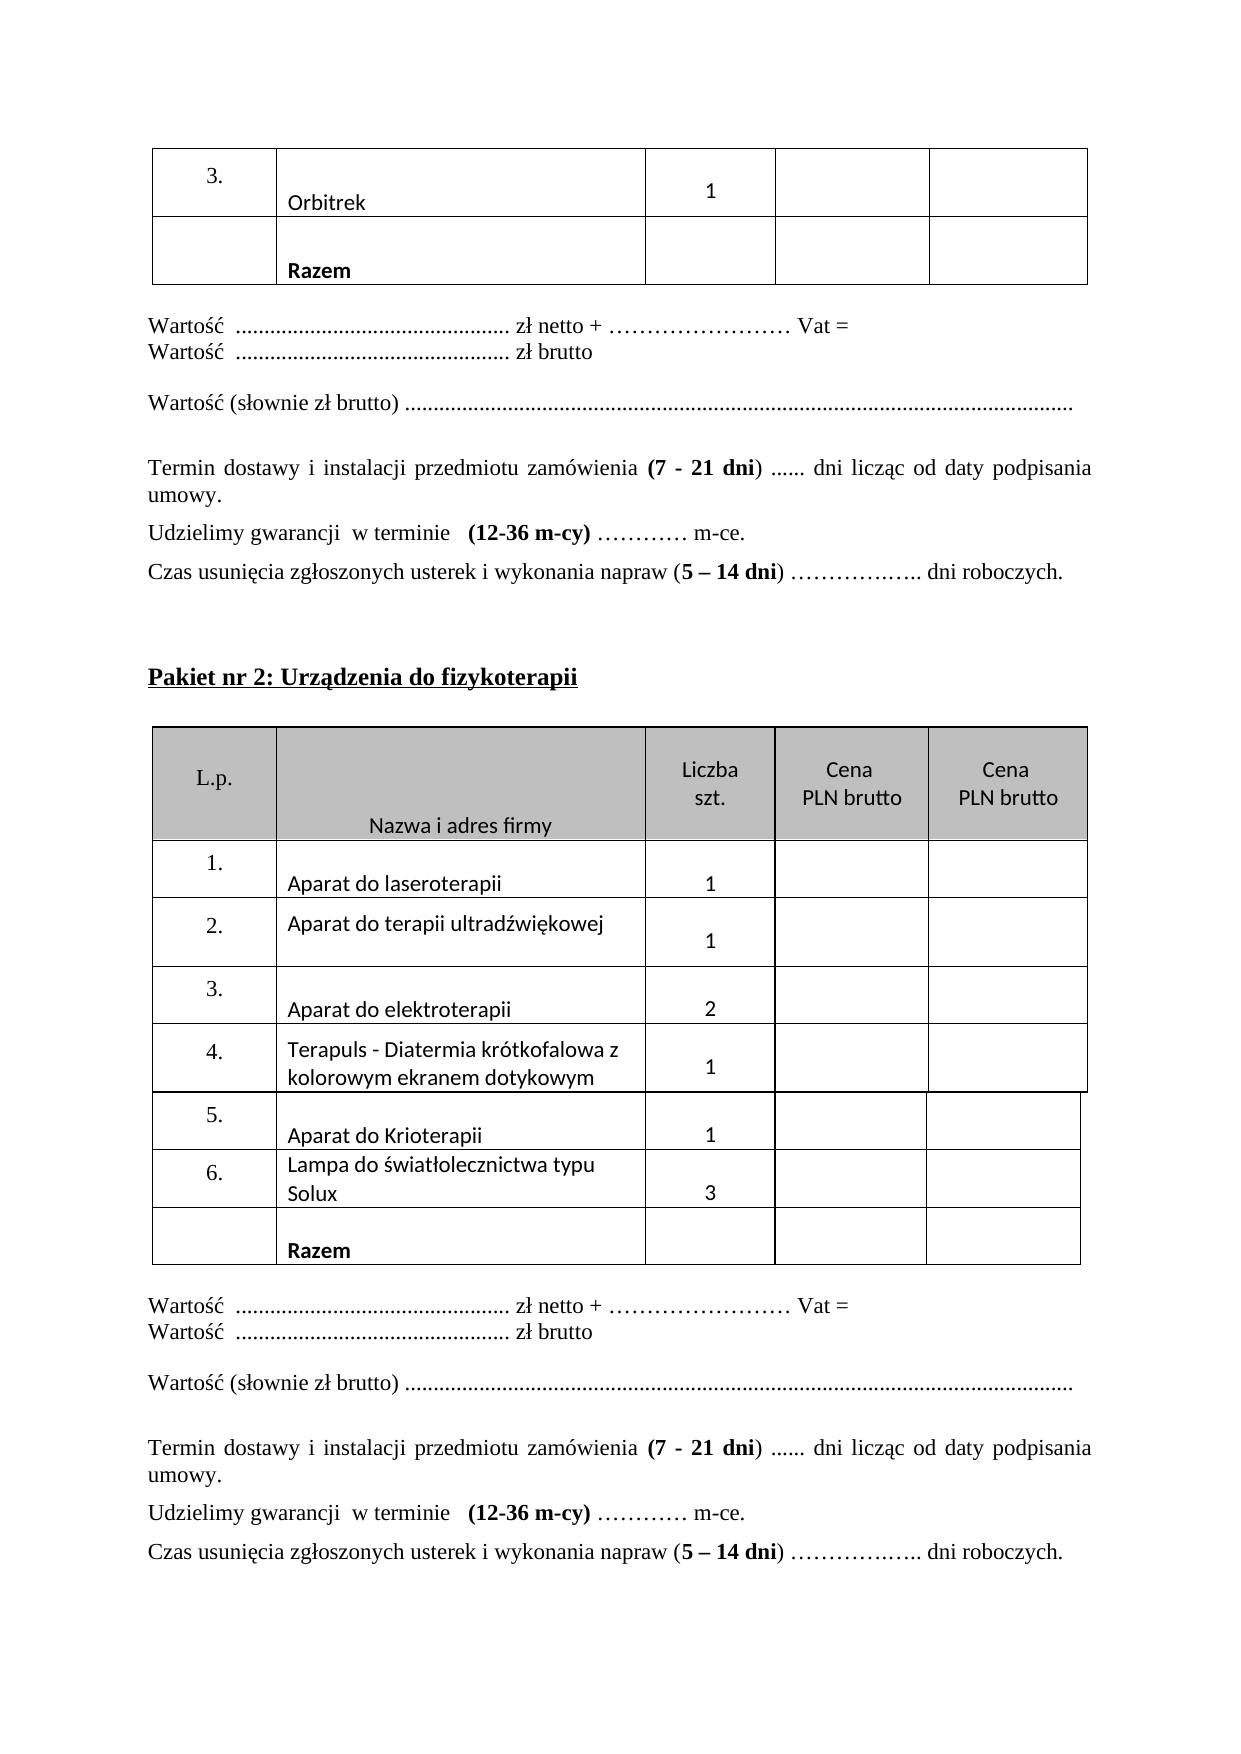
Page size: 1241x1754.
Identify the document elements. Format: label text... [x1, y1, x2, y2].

table_cell [646, 217, 775, 284]
table_cell 1. [153, 841, 276, 897]
text Wartość (słownie zł brutto) ..................................................................................................................... [148, 389, 1123, 415]
text Udzielimy gwarancji w terminie (12-36 m-cy) ………… m-ce. [148, 1499, 1093, 1526]
table_cell [929, 841, 1087, 897]
table_cell [776, 898, 928, 966]
text Czas usunięcia zgłoszonych usterek i wykonania napraw (5 – 14 dni) ………….….. dni roboczych. [148, 558, 1093, 585]
table_cell Lampa do światłolecznictwa typu Solux [277, 1150, 645, 1207]
table_cell [776, 1150, 926, 1207]
table_cell [776, 1093, 926, 1149]
table_cell Orbitrek [277, 149, 645, 216]
table_header Cena PLN brutto [776, 728, 928, 839]
table_cell 1 [646, 149, 775, 216]
table_cell [929, 898, 1087, 966]
table_cell 2 [646, 967, 774, 1023]
table_cell 1 [646, 1093, 774, 1149]
table_cell [646, 1208, 774, 1264]
table_cell 3. [153, 149, 276, 216]
table_cell 6. [153, 1150, 276, 1207]
table_cell [776, 1024, 928, 1091]
table_cell [776, 967, 928, 1023]
table_cell Aparat do terapii ultradźwiękowej [277, 898, 645, 966]
text Pakiet nr 2: Urządzenia do fizykoterapii [148, 662, 1093, 691]
table_cell 1 [646, 1024, 774, 1091]
table_cell [927, 1150, 1080, 1207]
table_cell [929, 1024, 1087, 1091]
table_header Cena PLN brutto [929, 728, 1087, 839]
table_cell Terapuls - Diatermia krótkofalowa z kolorowym ekranem dotykowym [277, 1024, 645, 1091]
text Wartość ................................................ zł brutto [148, 1318, 1093, 1344]
table_cell [153, 217, 276, 284]
table_cell Razem [277, 217, 645, 284]
table_cell 1 [646, 898, 774, 966]
table_cell 5. [153, 1093, 276, 1149]
text Czas usunięcia zgłoszonych usterek i wykonania napraw (5 – 14 dni) ………….….. dni roboczych. [148, 1538, 1093, 1565]
table_cell [927, 1208, 1080, 1264]
table_header Nazwa i adres firmy [277, 728, 645, 839]
text Wartość ................................................ zł brutto [148, 338, 1093, 364]
table_cell [776, 217, 929, 284]
table_cell 3 [646, 1150, 774, 1207]
text Wartość ................................................ zł netto + …………………… Vat = [148, 1292, 1093, 1318]
table_cell Aparat do elektroterapii [277, 967, 645, 1023]
table_cell [929, 967, 1087, 1023]
table_cell [930, 217, 1087, 284]
text Termin dostawy i instalacji przedmiotu zamówienia (7 - 21 dni) ...... dni licząc od daty podpisania umowy. [148, 1434, 1093, 1487]
table_cell [776, 1208, 926, 1264]
table_cell [776, 841, 928, 897]
table_cell [927, 1093, 1080, 1149]
text Termin dostawy i instalacji przedmiotu zamówienia (7 - 21 dni) ...... dni licząc od daty podpisania umowy. [148, 454, 1093, 507]
table_cell [930, 149, 1087, 216]
table_cell 3. [153, 967, 276, 1023]
table_cell Aparat do laseroterapii [277, 841, 645, 897]
text Wartość (słownie zł brutto) ..................................................................................................................... [148, 1369, 1123, 1395]
table_cell [153, 1208, 276, 1264]
table_cell Razem [277, 1208, 645, 1264]
table_cell 1 [646, 841, 774, 897]
table_header L.p. [153, 728, 276, 839]
table_header Liczba szt. [646, 728, 774, 839]
text Wartość ................................................ zł netto + …………………… Vat = [148, 312, 1093, 338]
table_cell 4. [153, 1024, 276, 1091]
text Udzielimy gwarancji w terminie (12-36 m-cy) ………… m-ce. [148, 519, 1093, 546]
table_cell [776, 149, 929, 216]
table_cell Aparat do Krioterapii [277, 1093, 645, 1149]
table_cell 2. [153, 898, 276, 966]
